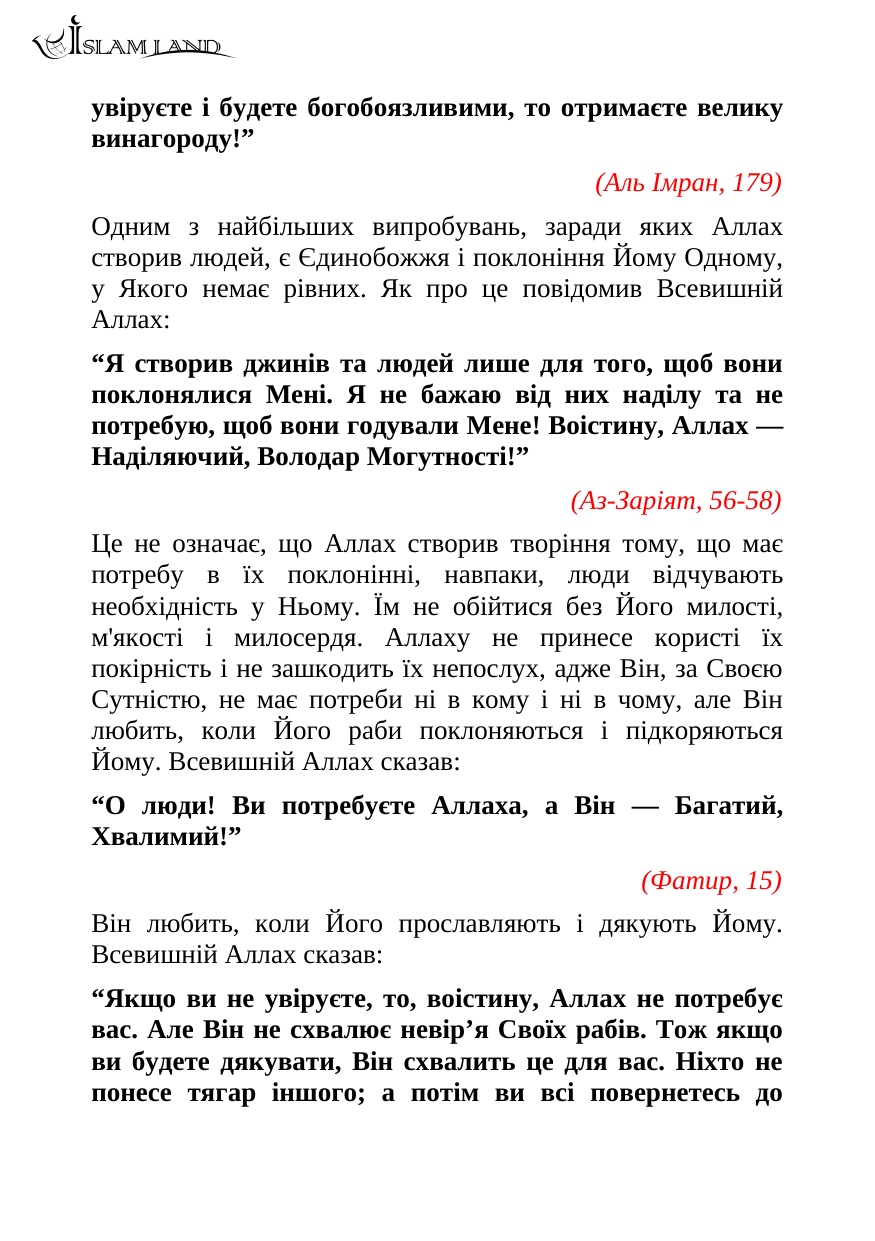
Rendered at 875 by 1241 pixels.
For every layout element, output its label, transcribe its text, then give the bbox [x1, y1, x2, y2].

text Одним з найбільших випробувань, заради яких Аллах створив людей, є Єдинобожжя і поклоніння Йому Одному, у Якого немає рівних. Як про це повідомив Всевишній Аллах: [91, 209, 784, 334]
text (Аль Імран, 179) [91, 166, 784, 197]
text “О люди! Ви потребуєте Аллаха, а Вiн — Багатий, Хвалимий!” [91, 789, 784, 851]
text Це не означає, що Аллах створив творіння тому, що має потребу в їх поклонінні, навпаки, люди відчувають необхідність у Ньому. Їм не обійтися без Його милості, м'якості і милосердя. Аллаху не принесе користі їх покірність і не зашкодить їх непослух, адже Він, за Своєю Сутністю, не має потреби ні в кому і ні в чому, але Він любить, коли Його раби поклоняються і підкоряються Йому. Всевишній Аллах сказав: [91, 527, 784, 777]
text (Фатир, 15) [91, 864, 784, 895]
text Він любить, коли Його прославляють і дякують Йому. Всевишній Аллах сказав: [91, 907, 784, 970]
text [91, 982, 784, 1107]
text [91, 91, 784, 153]
text “Я створив джинiв та людей лише для того, щоб вони поклонялися Менi. Я не бажаю вiд них надiлу та не потребую, щоб вони годували Мене! Воiстину, Аллах — Надiляючий, Володар Могутностi!” [91, 347, 784, 471]
text (Аз-Заріят, 56-58) [91, 484, 784, 515]
picture [31, 15, 237, 59]
